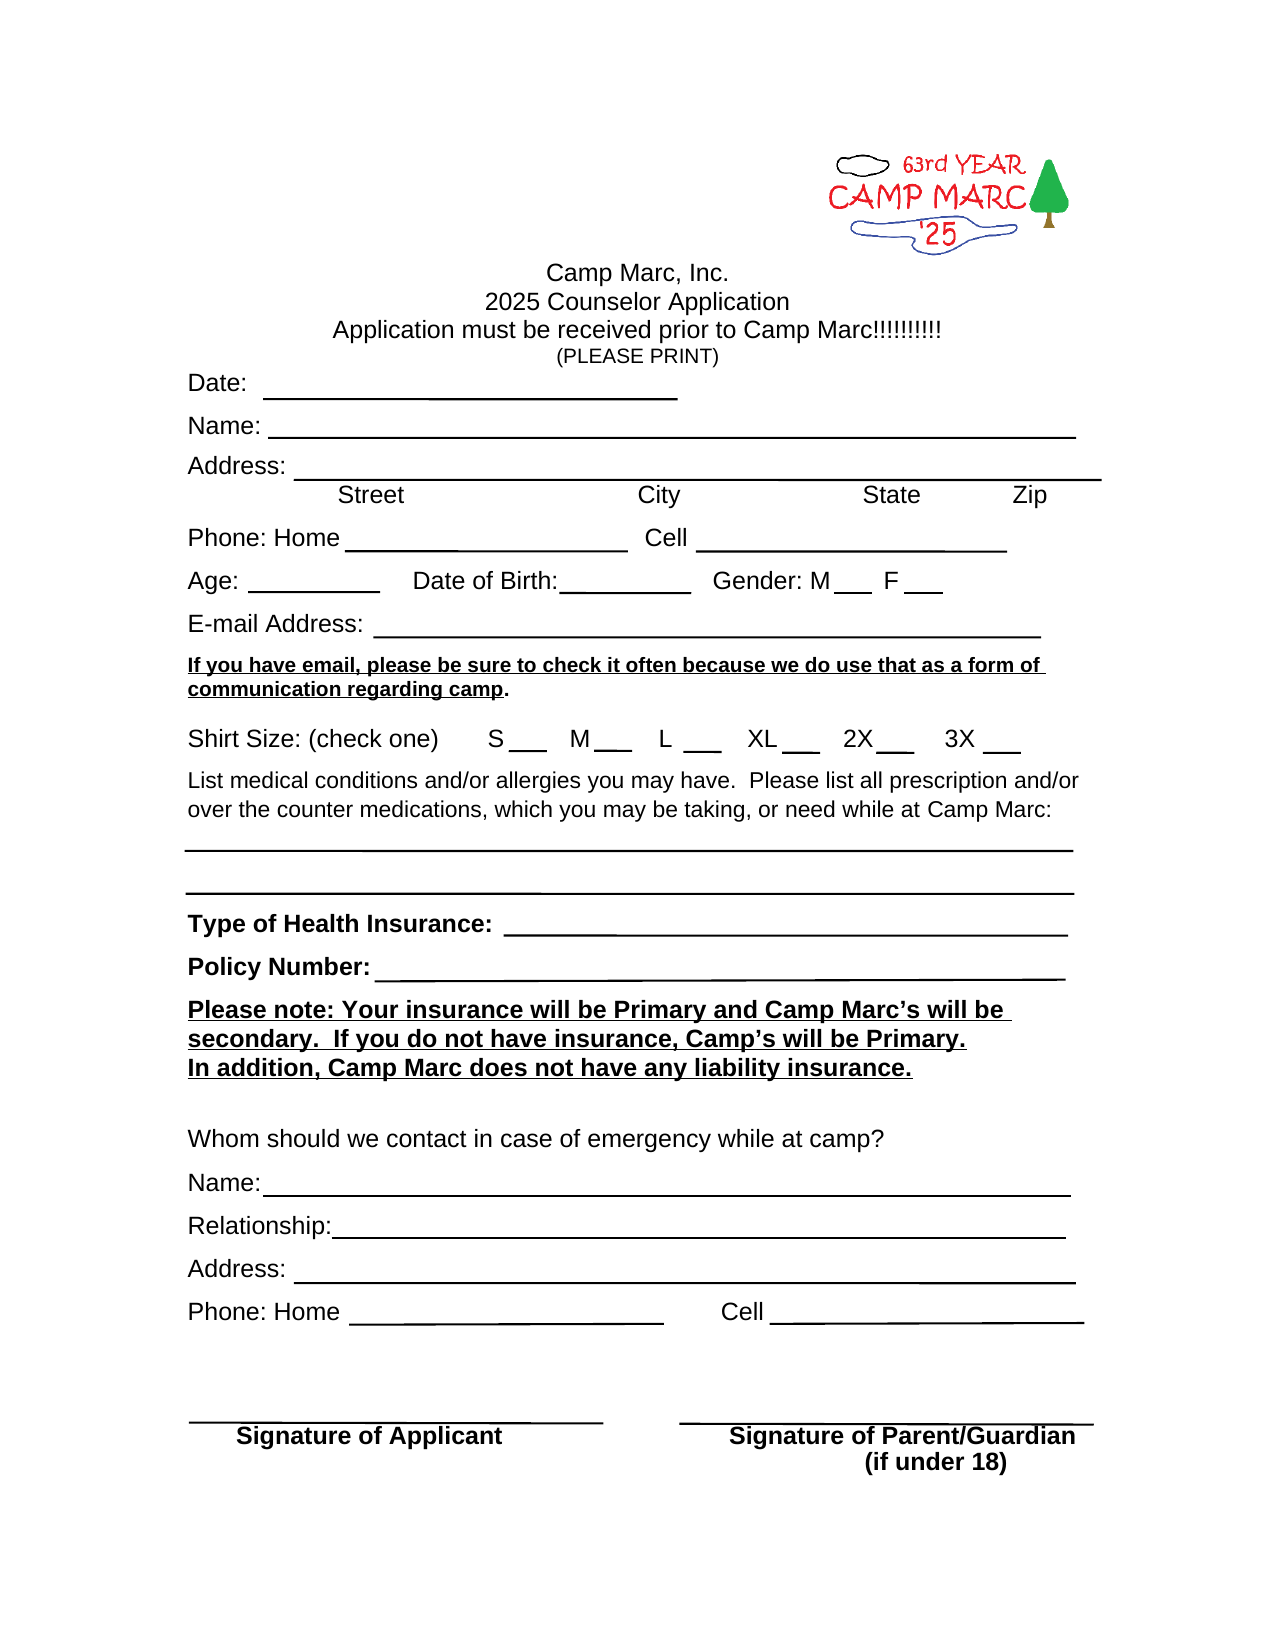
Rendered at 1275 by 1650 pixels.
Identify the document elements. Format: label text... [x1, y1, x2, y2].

text Street City State Zip [187, 480, 1087, 509]
text Please note: Your insurance will be Primary and ’s will be secondary. If you do not have insurance, Camp’s will be Primary. [187, 995, 1087, 1053]
text In addition, does not have any liability insurance. [187, 1053, 1087, 1081]
text Policy Number: [187, 952, 1087, 981]
text 2025 Counselor Application [187, 286, 1087, 315]
text Phone: Home Cell [187, 1297, 1087, 1326]
text Type of Health Insurance: [187, 909, 1087, 938]
text Phone: Home Cell [187, 523, 1087, 552]
text Camp Marc, Inc. [187, 258, 1087, 286]
text Application must be received prior to Camp Marc!!!!!!!!!! [187, 315, 1087, 344]
text Signature of Applicant Signature of Parent/Guardian (if under 18) [187, 1423, 1087, 1475]
text If you have email, please be sure to check it often because we do use that as a form of communication regarding camp. [187, 652, 1087, 700]
text E-mail Address: [187, 609, 1087, 638]
text Address: [187, 454, 1087, 480]
text (PLEASE PRINT) [187, 344, 1087, 368]
text Age: Date of Birth: Gender: M F [187, 566, 1087, 595]
text Address: [187, 1254, 1087, 1283]
text Whom should we contact in case of emergency while at camp? [187, 1124, 1087, 1153]
text Name: [187, 411, 1087, 440]
picture [825, 150, 1074, 258]
text Date: [187, 368, 1087, 397]
text List medical conditions and/or allergies you may have. Please list all prescription and/or over the counter medications, which you may be taking, or need while at : [187, 767, 1087, 823]
text Relationship: [187, 1211, 1087, 1239]
text Shirt Size: (check one) S M L XL 2X 3X [187, 724, 1087, 753]
text Name: [187, 1168, 1087, 1196]
